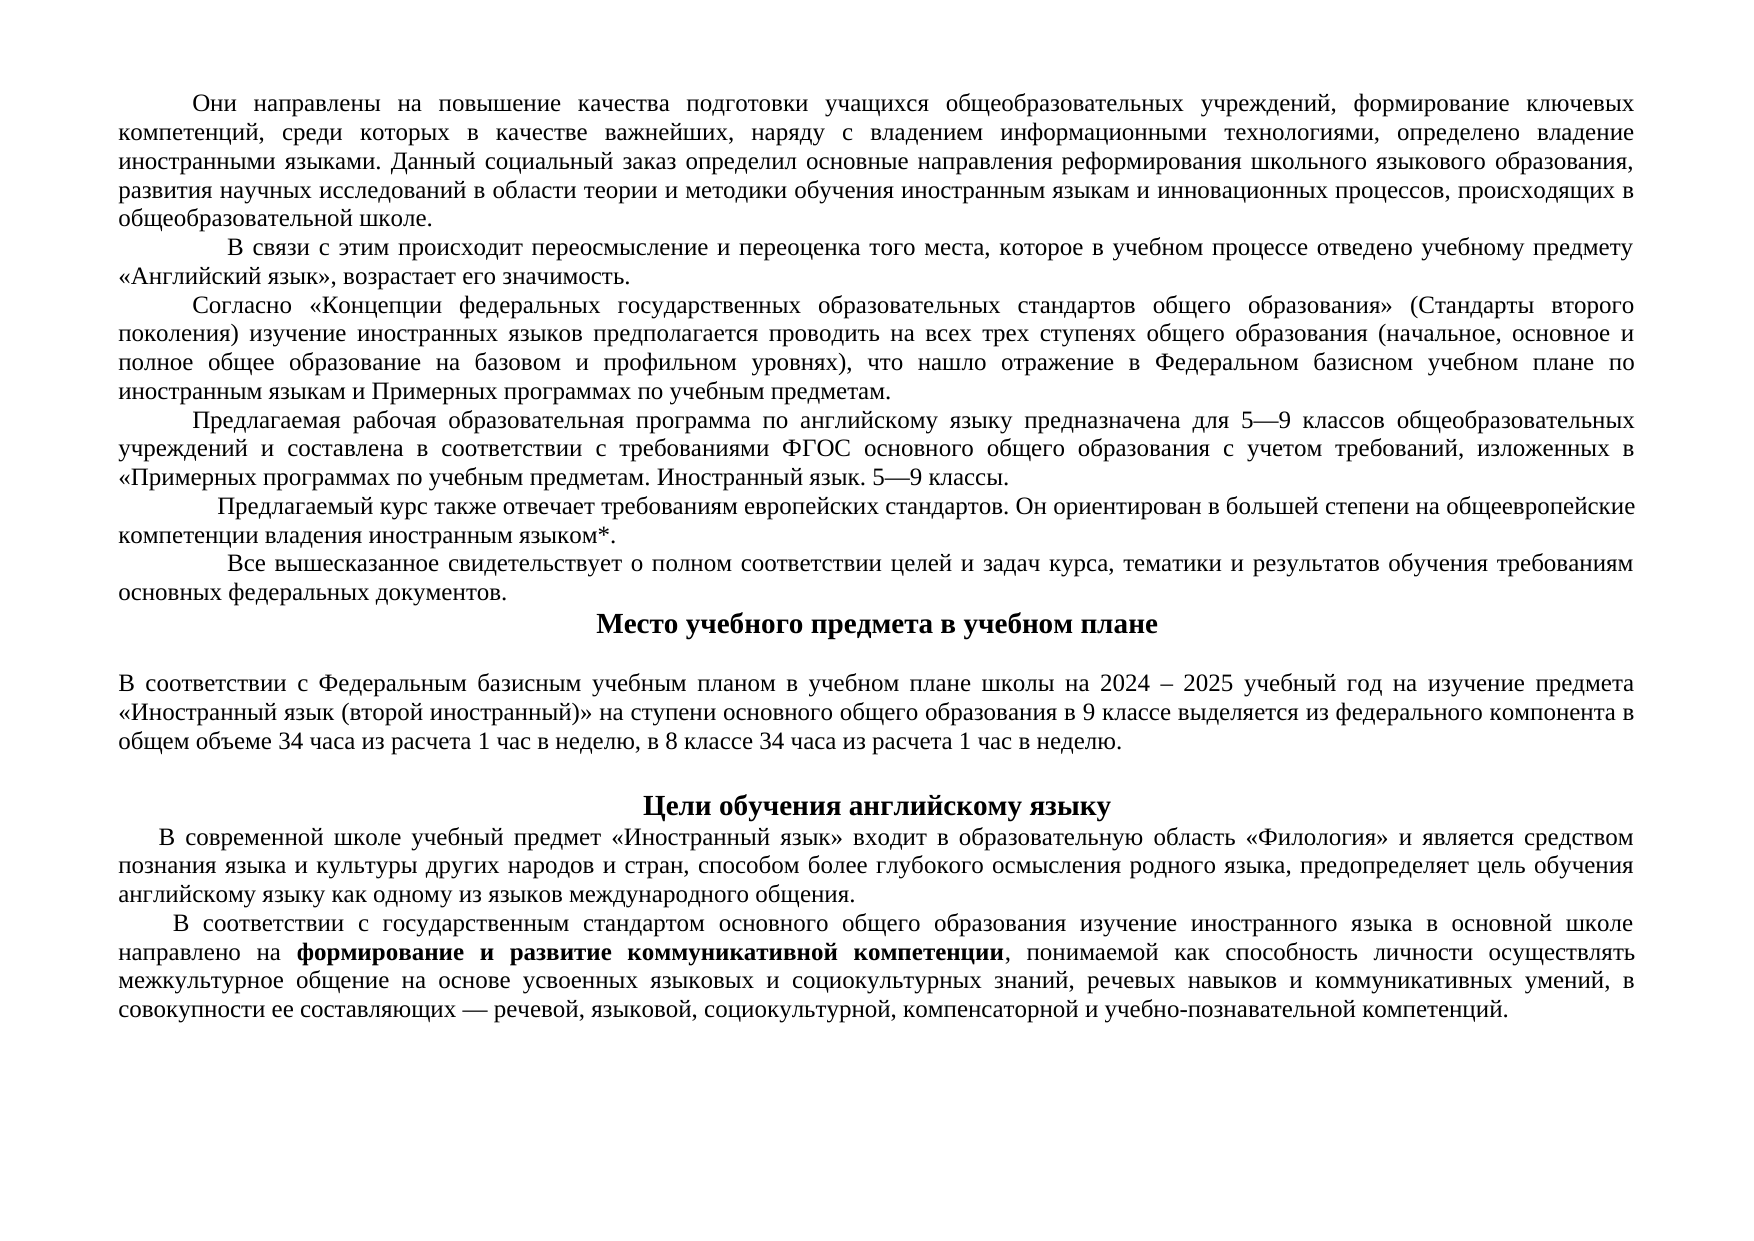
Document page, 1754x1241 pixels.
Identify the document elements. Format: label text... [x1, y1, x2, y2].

text В современной школе учебный предмет «Иностранный язык» входит в образовательную область «Филология» и является средством познания языка и культуры других народов и стран, способом более глубокого осмысления родного языка, предопределяет цель обучения английскому языку как одному из языков международного общения. [118, 822, 1636, 908]
text Все вышесказанное свидетельствует о полном соответствии целей и задач курса, тематики и результатов обучения требованиям основных федеральных документов. [118, 548, 1636, 606]
text Цели обучения английскому языку [118, 788, 1636, 822]
text Предлагаемый курс также отвечает требованиям европейских стандартов. Он ориентирован в большей степени на общеевропейские компетенции владения иностранным языком*. [118, 491, 1636, 548]
text В соответствии с государственным стандартом основного общего образования изучение иностранного языка в основной школе направлено на формирование и развитие коммуникативной компетенции, понимаемой как способность личности осуществлять межкультурное общение на основе усвоенных языковых и социокультурных знаний, речевых навыков и коммуникативных умений, в совокупности ее составляющих — речевой, языковой, социокультурной, компенсаторной и учебно-познавательной компетенций. [118, 908, 1636, 1023]
text Место учебного предмета в учебном плане [118, 606, 1636, 639]
text Они направлены на повышение качества подготовки учащихся общеобразовательных учреждений, формирование ключевых компетенций, среди которых в качестве важнейших, наряду с владением информационными технологиями, определено владение иностранными языками. Данный социальный заказ определил основные направления реформирования школьного языкового образования, развития научных исследований в области теории и методики обучения иностранным языкам и инновационных процессов, происходящих в общеобразовательной школе. [118, 88, 1636, 232]
text В связи с этим происходит переосмысление и переоценка того места, которое в учебном процессе отведено учебному предмету «Английский язык», возрастает его значимость. [118, 232, 1636, 290]
text В соответствии с Федеральным базисным учебным планом в учебном плане школы на 2024 – 2025 учебный год на изучение предмета «Иностранный язык (второй иностранный)» на ступени основного общего образования в 9 классе выделяется из федерального компонента в общем объеме 34 часа из расчета 1 час в неделю, в 8 классе 34 часа из расчета 1 час в неделю. [118, 668, 1636, 754]
text Предлагаемая рабочая образовательная программа по английскому языку предназначена для 5—9 классов общеобразовательных учреждений и составлена в соответствии с требованиями ФГОС основного общего образования с учетом требований, изложенных в «Примерных программах по учебным предметам. Иностранный язык. 5—9 классы. [118, 405, 1636, 491]
text Согласно «Концепции федеральных государственных образовательных стандартов общего образования» (Стандарты второго поколения) изучение иностранных языков предполагается проводить на всех трех ступенях общего образования (начальное, основное и полное общее образование на базовом и профильном уровнях), что нашло отражение в Федеральном базисном учебном плане по иностранным языкам и Примерных программах по учебным предметам. [118, 290, 1636, 405]
